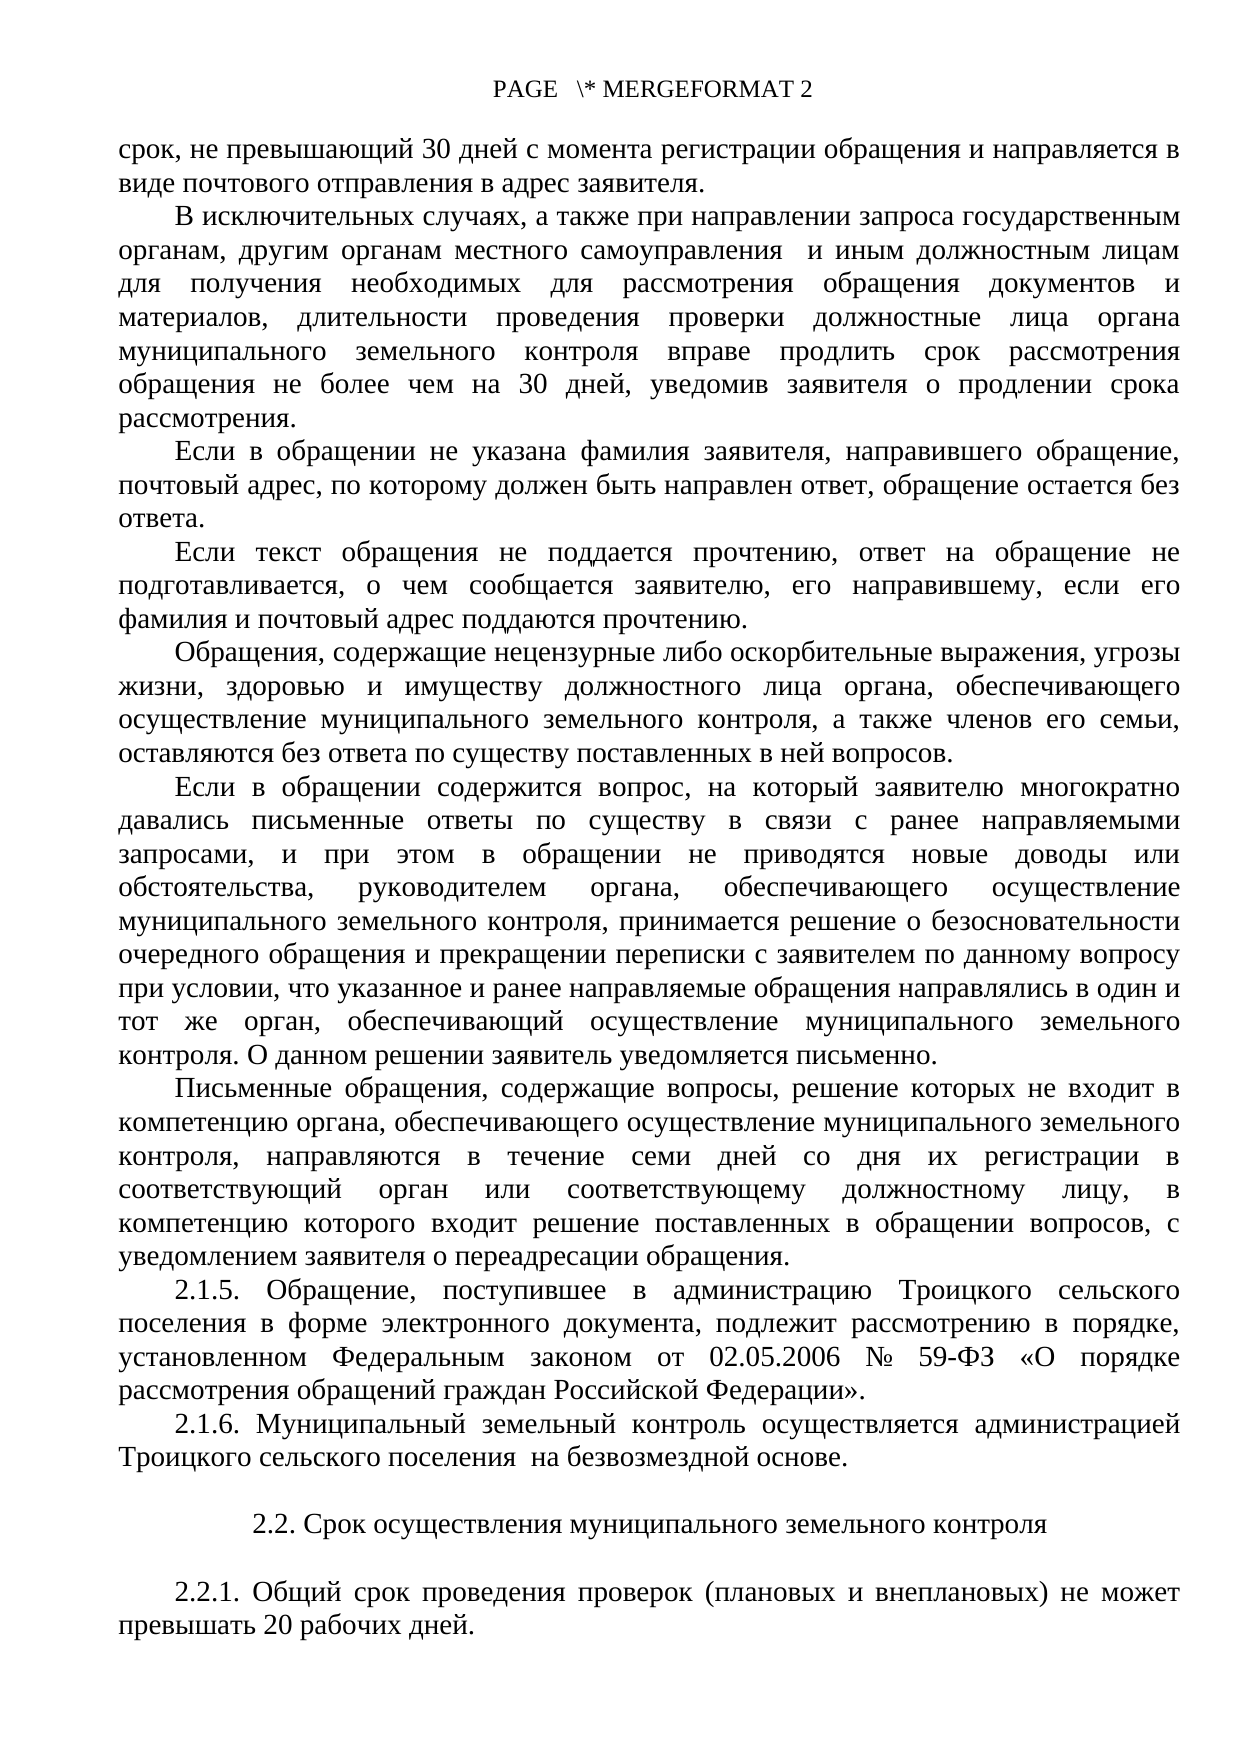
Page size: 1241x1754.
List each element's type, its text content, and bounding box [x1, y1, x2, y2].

text 2.2.1. Общий срок проведения проверок (плановых и внеплановых) не может превышать 20 рабочих дней. [118, 1574, 1181, 1641]
text Если в обращении не указана фамилия заявителя, направившего обращение, почтовый адрес, по которому должен быть направлен ответ, обращение остается без ответа. [118, 433, 1181, 534]
text Если в обращении содержится вопрос, на который заявителю многократно давались письменные ответы по существу в связи с ранее направляемыми запросами, и при этом в обращении не приводятся новые доводы или обстоятельства, руководителем органа, обеспечивающего осуществление муниципального земельного контроля, принимается решение о безосновательности очередного обращения и прекращении переписки с заявителем по данному вопросу при условии, что указанное и ранее направляемые обращения направлялись в один и тот же орган, обеспечивающий осуществление муниципального земельного контроля. О данном решении заявитель уведомляется письменно. [118, 769, 1181, 1071]
text Если текст обращения не поддается прочтению, ответ на обращение не подготавливается, о чем сообщается заявителю, его направившему, если его фамилия и почтовый адрес поддаются прочтению. [118, 534, 1181, 634]
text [118, 131, 1181, 198]
text 2.1.5. Обращение, поступившее в администрацию Троицкого сельского поселения в форме электронного документа, подлежит рассмотрению в порядке, установленном Федеральным законом от 02.05.2006 № 59-ФЗ «О порядке рассмотрения обращений граждан Российской Федерации». [118, 1272, 1181, 1406]
text 2.2. Срок осуществления муниципального земельного контроля [118, 1507, 1181, 1540]
text В исключительных случаях, а также при направлении запроса государственным органам, другим органам местного самоуправления и иным должностным лицам для получения необходимых для рассмотрения обращения документов и материалов, длительности проведения проверки должностные лица органа муниципального земельного контроля вправе продлить срок рассмотрения обращения не более чем на 30 дней, уведомив заявителя о продлении срока рассмотрения. [118, 198, 1181, 433]
text Письменные обращения, содержащие вопросы, решение которых не входит в компетенцию органа, обеспечивающего осуществление муниципального земельного контроля, направляются в течение семи дней со дня их регистрации в соответствующий орган или соответствующему должностному лицу, в компетенцию которого входит решение поставленных в обращении вопросов, с уведомлением заявителя о переадресации обращения. [118, 1071, 1181, 1272]
text Обращения, содержащие нецензурные либо оскорбительные выражения, угрозы жизни, здоровью и имуществу должностного лица органа, обеспечивающего осуществление муниципального земельного контроля, а также членов его семьи, оставляются без ответа по существу поставленных в ней вопросов. [118, 634, 1181, 769]
text 2.1.6. Муниципальный земельный контроль осуществляется администрацией Троицкого сельского поселения на безвозмездной основе. [118, 1406, 1181, 1473]
